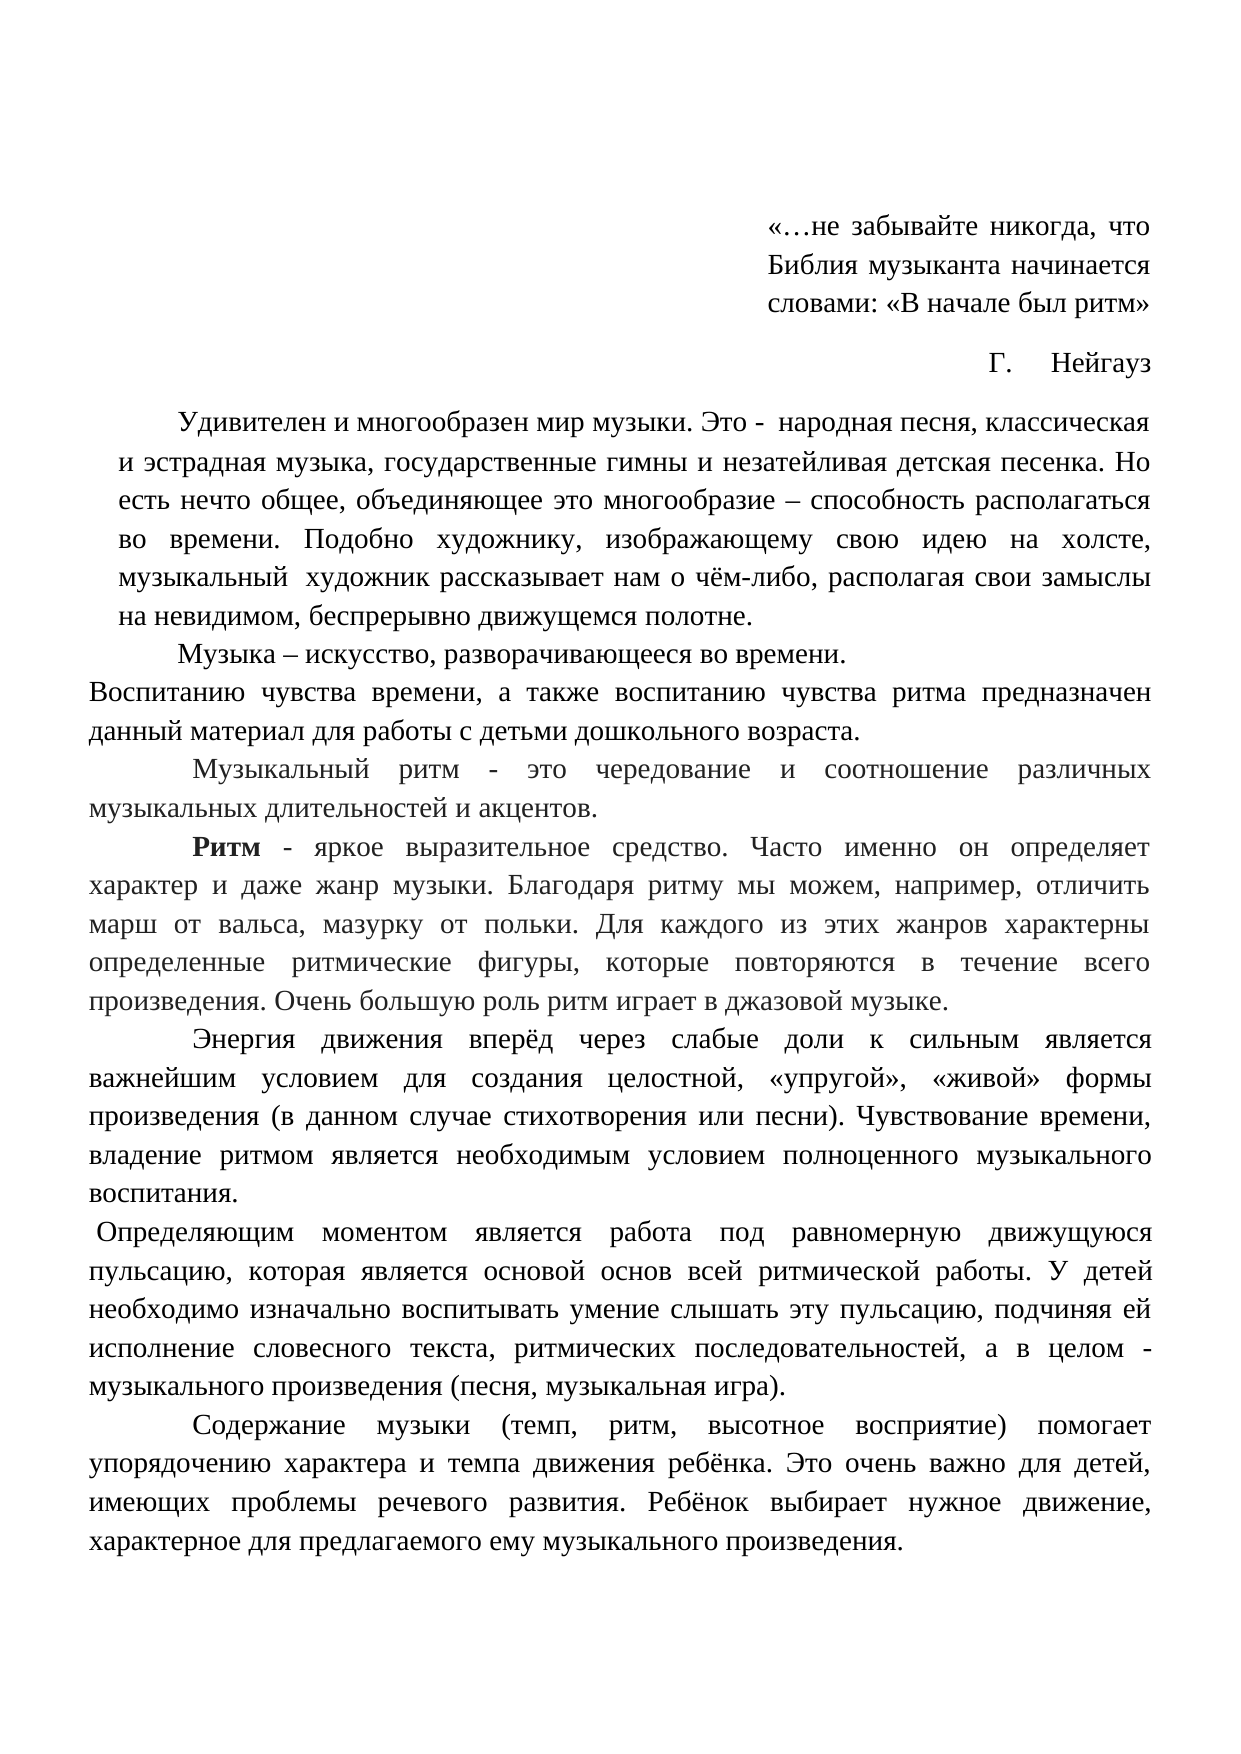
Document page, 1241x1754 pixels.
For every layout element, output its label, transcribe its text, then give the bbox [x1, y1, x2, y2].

text Энергия движения вперёд через слабые доли к сильным является важнейшим условием для создания целостной, «упругой», «живой» формы произведения (в данном случае стихотворения или песни). Чувствование времени, владение ритмом является необходимым условием полноценного музыкального воспитания. [88, 1021, 1152, 1209]
text Определяющим моментом является работа под равномерную движущуюся пульсацию, которая является основой основ всей ритмической работы. У детей необходимо изначально воспитывать умение слышать эту пульсацию, подчиняя ей исполнение словесного текста, ритмических последовательностей, а в целом - музыкального произведения (песня, музыкальная игра). [88, 1214, 1153, 1402]
text «…не забывайте никогда, что Библия музыканта начинается словами: «В начале был ритм» [767, 208, 1150, 319]
text Содержание музыки (темп, ритм, высотное восприятие) помогает упорядочению характера и темпа движения ребёнка. Это очень важно для детей, имеющих проблемы речевого развития. Ребёнок выбирает нужное движение, характерное для предлагаемого ему музыкального произведения. [88, 1407, 1152, 1556]
text Музыка – искусство, разворачивающееся во времени. [177, 636, 1205, 670]
text Г. Нейгауз Удивителен и многообразен мир музыки. Это - народная песня, классическая [177, 324, 1151, 444]
text Музыкальный ритм - это чередование и соотношение различных музыкальных длительностей и акцентов. [88, 751, 1151, 823]
text и эстрадная музыка, государственные гимны и незатейливая детская песенка. Но есть нечто общее, объединяющее это многообразие – способность располагаться во времени. Подобно художнику, изображающему свою идею на холсте, музыкальный художник рассказывает нам о чём-либо, располагая свои замыслы на невидимом, беспрерывно движущемся полотне. [118, 444, 1152, 631]
text Ритм - яркое выразительное средство. Часто именно он определяет характер и даже жанр музыки. Благодаря ритму мы можем, например, отличить марш от вальса, мазурку от польки. Для каждого из этих жанров характерны определенные ритмические фигуры, которые повторяются в течение всего произведения. Очень большую роль ритм играет в джазовой музыке. [88, 829, 1151, 1016]
text Воспитанию чувства времени, а также воспитанию чувства ритма предназначен данный материал для работы с детьми дошкольного возраста. [88, 674, 1152, 746]
